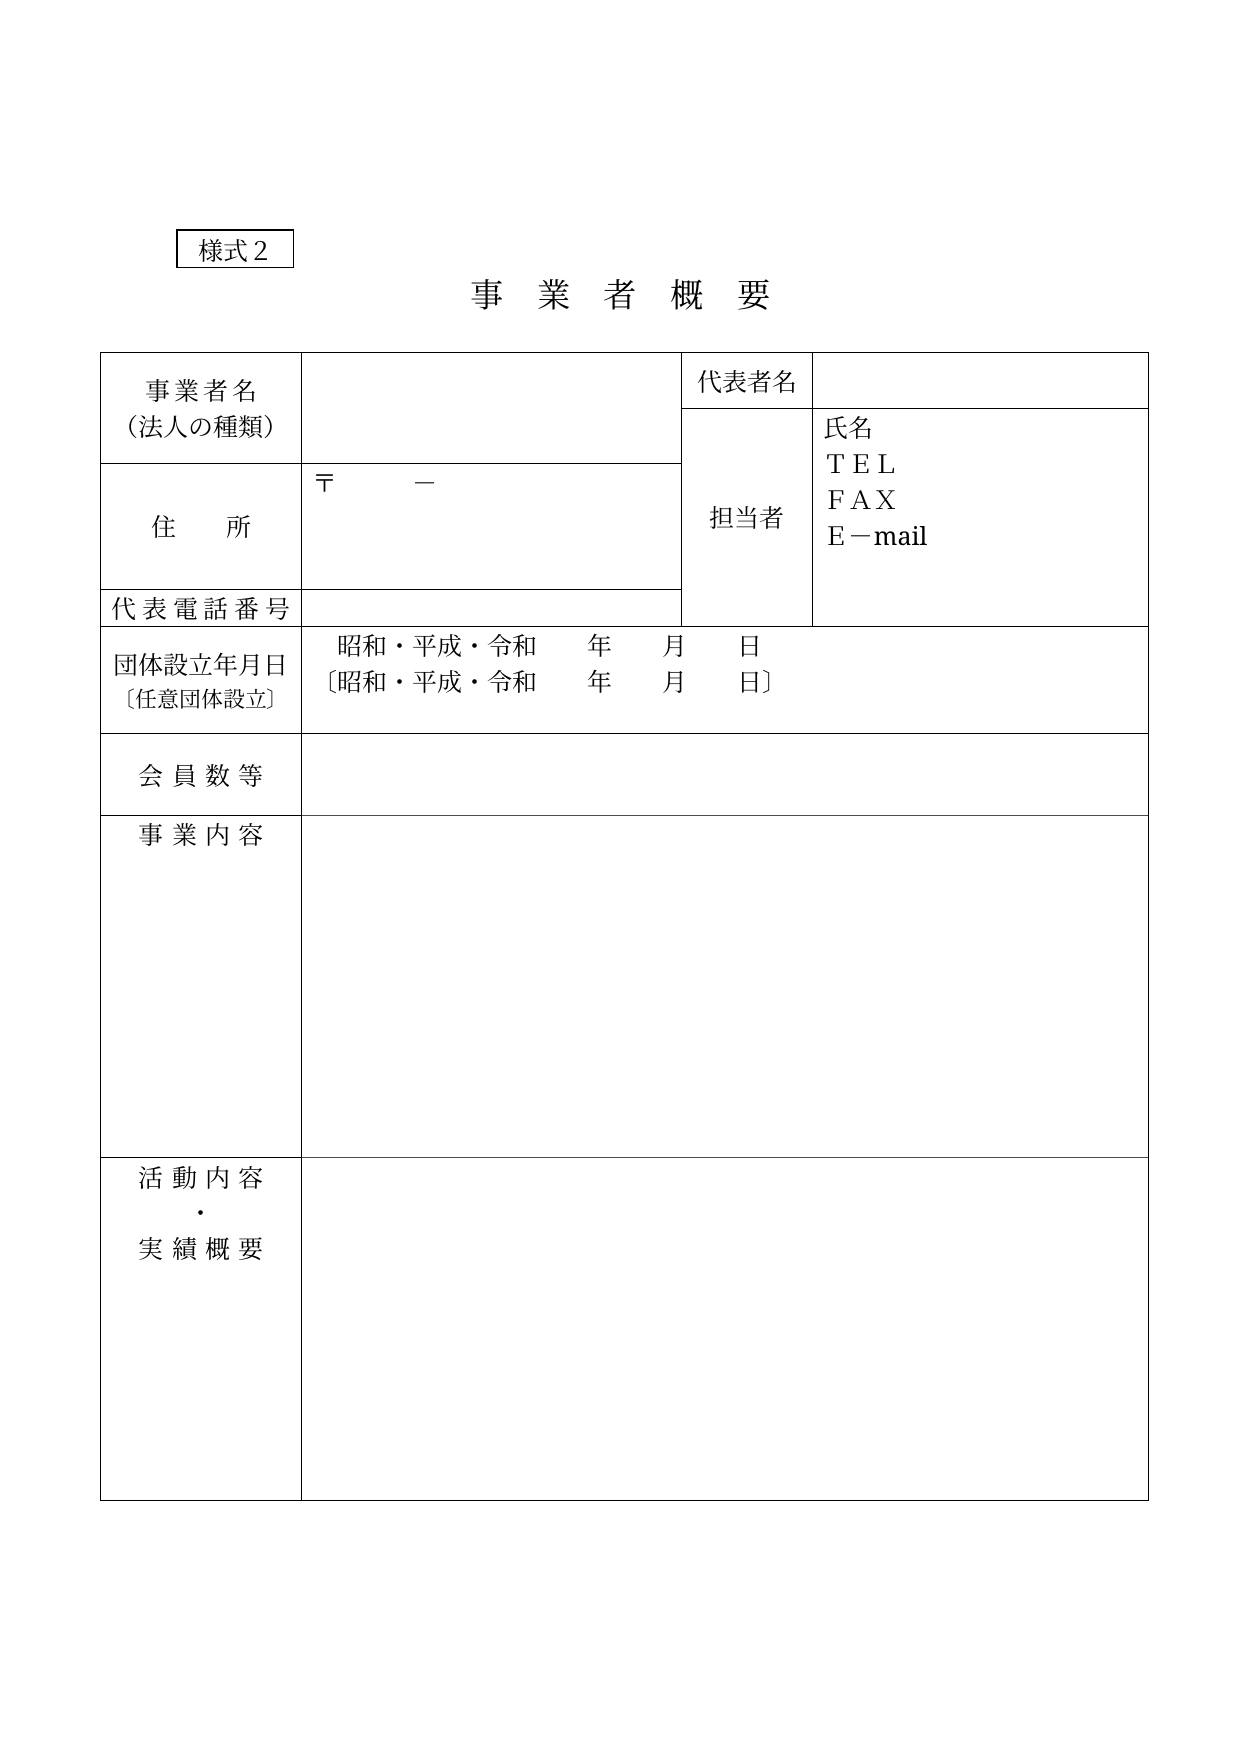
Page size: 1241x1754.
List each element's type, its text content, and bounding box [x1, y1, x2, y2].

table_cell [302, 1158, 1148, 1500]
table_cell 団体設立年月日 〔任意団体設立〕 [101, 627, 301, 732]
table_cell 活動内容 ・ 実績概要 [101, 1158, 301, 1500]
table_header [813, 353, 1148, 408]
table_header 代表者名 [682, 353, 812, 408]
table_header [302, 353, 681, 462]
text 事 業 者 概 要 [177, 269, 1063, 317]
table_cell 事業内容 [101, 816, 301, 1157]
table_cell 昭和・平成・令和 年 月 日 〔昭和・平成・令和 年 月 日〕 [302, 627, 1148, 732]
table_cell 住所 [101, 464, 301, 588]
table_cell [302, 816, 1148, 1157]
table_cell 氏名 ＴＥＬ ＦＡＸ Ｅ－mail [813, 409, 1148, 626]
table_cell [302, 590, 681, 626]
table_cell 会員数等 [101, 734, 301, 815]
table_cell 担当者 [682, 409, 812, 626]
table_cell 代表電話番号 [101, 590, 301, 626]
table_header 事業者名 （法人の種類） [101, 353, 301, 462]
table_cell 〒 － [302, 464, 681, 588]
table_cell [302, 734, 1148, 815]
